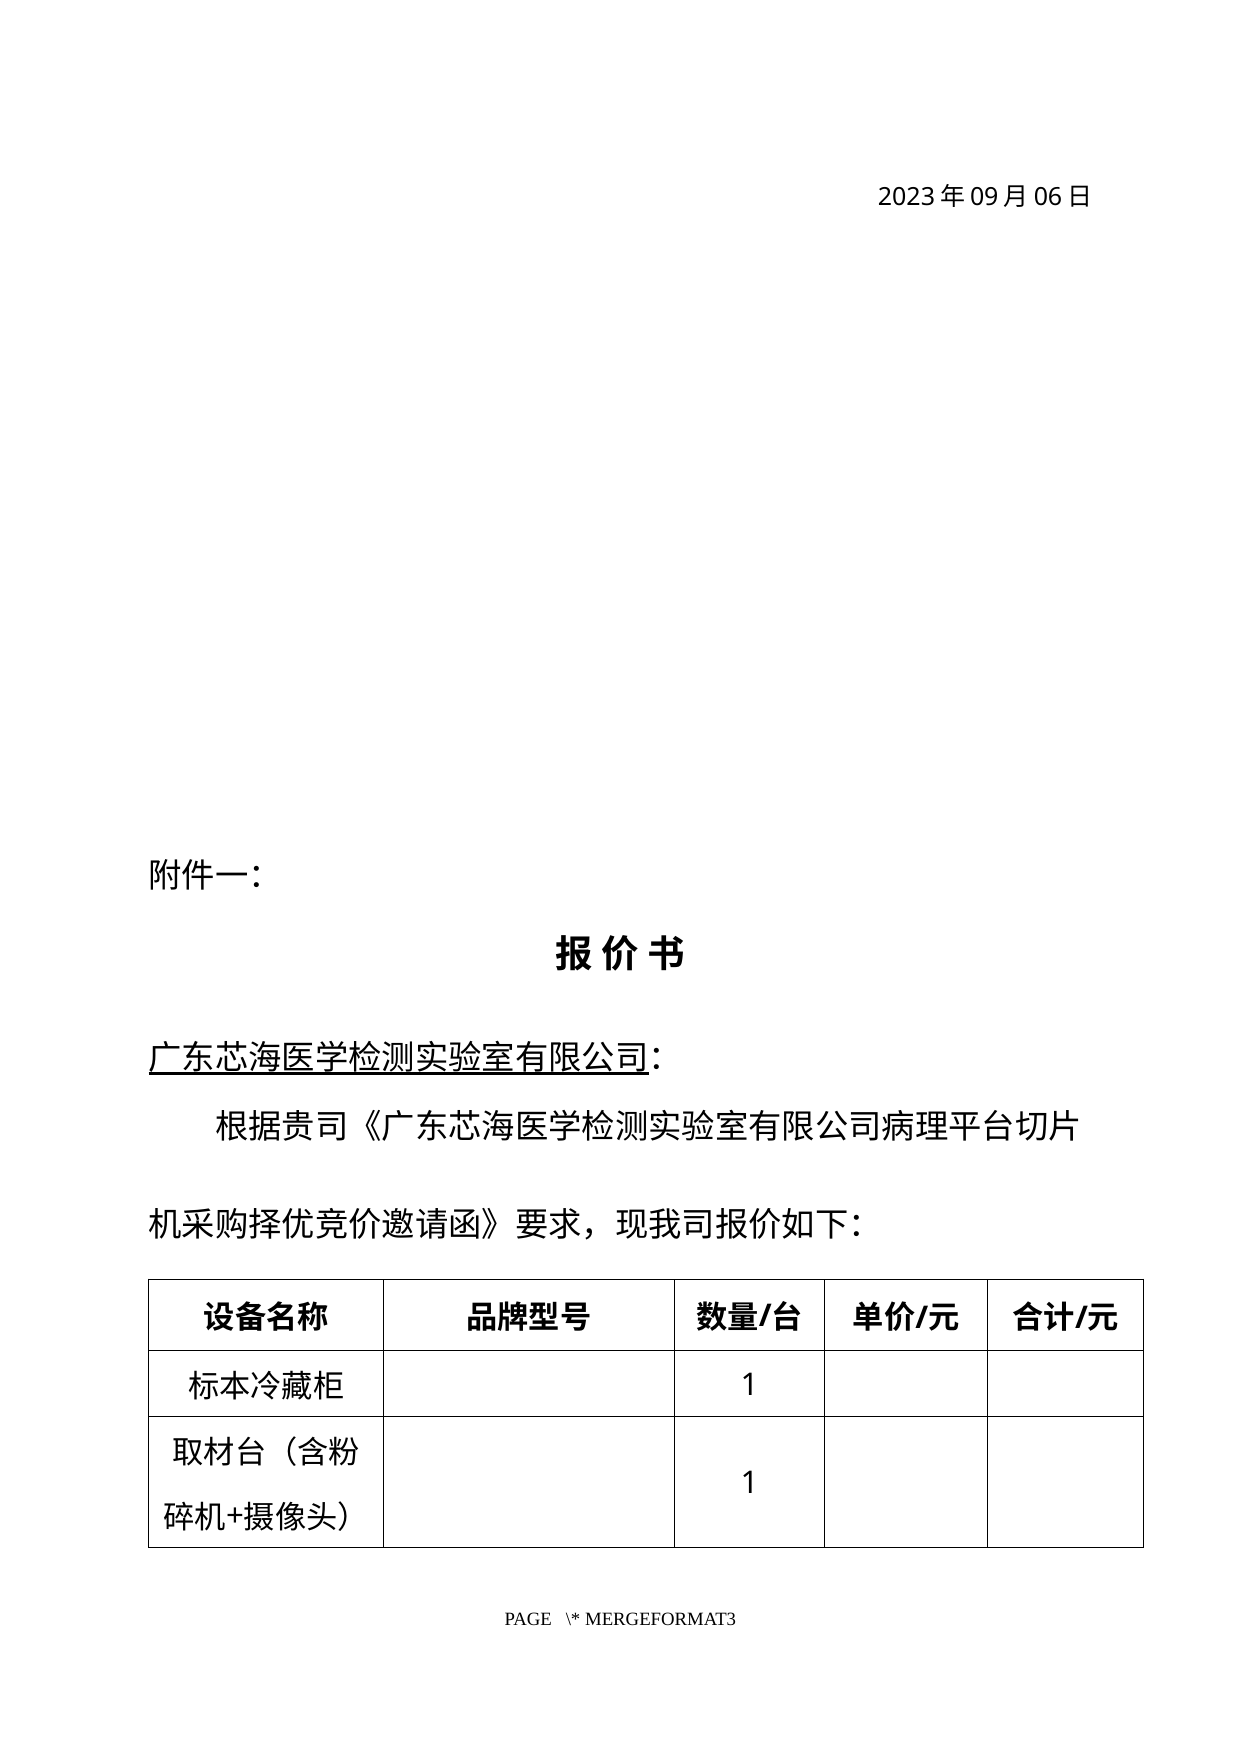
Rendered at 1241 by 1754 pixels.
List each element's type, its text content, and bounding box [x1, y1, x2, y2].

text 2023年09月06日 [148, 162, 1092, 227]
text 附件一： [148, 841, 1092, 906]
table_cell [988, 1417, 1143, 1547]
table_cell 标本冷藏柜 [149, 1351, 383, 1416]
table_header 设备名称 [149, 1280, 383, 1350]
table_cell [825, 1351, 987, 1416]
table_cell 1 [675, 1417, 824, 1547]
table_header 数量/台 [675, 1280, 824, 1350]
text 广东芯海医学检测实验室有限公司： [148, 1023, 1092, 1088]
subtitle 报 价 书 [148, 918, 1092, 983]
table_cell [825, 1417, 987, 1547]
table_cell 1 [675, 1351, 824, 1416]
table_cell [384, 1417, 674, 1547]
table_header 单价/元 [825, 1280, 987, 1350]
table_cell 取材台（含粉碎机+摄像头） [149, 1417, 383, 1547]
table_cell [988, 1351, 1143, 1416]
text 根据贵司《广东芯海医学检测实验室有限公司病理平台切片机采购择优竞价邀请函》要求，现我司报价如下： [148, 1092, 1092, 1254]
table_cell [384, 1351, 674, 1416]
table_header 合计/元 [988, 1280, 1143, 1350]
table_header 品牌型号 [384, 1280, 674, 1350]
